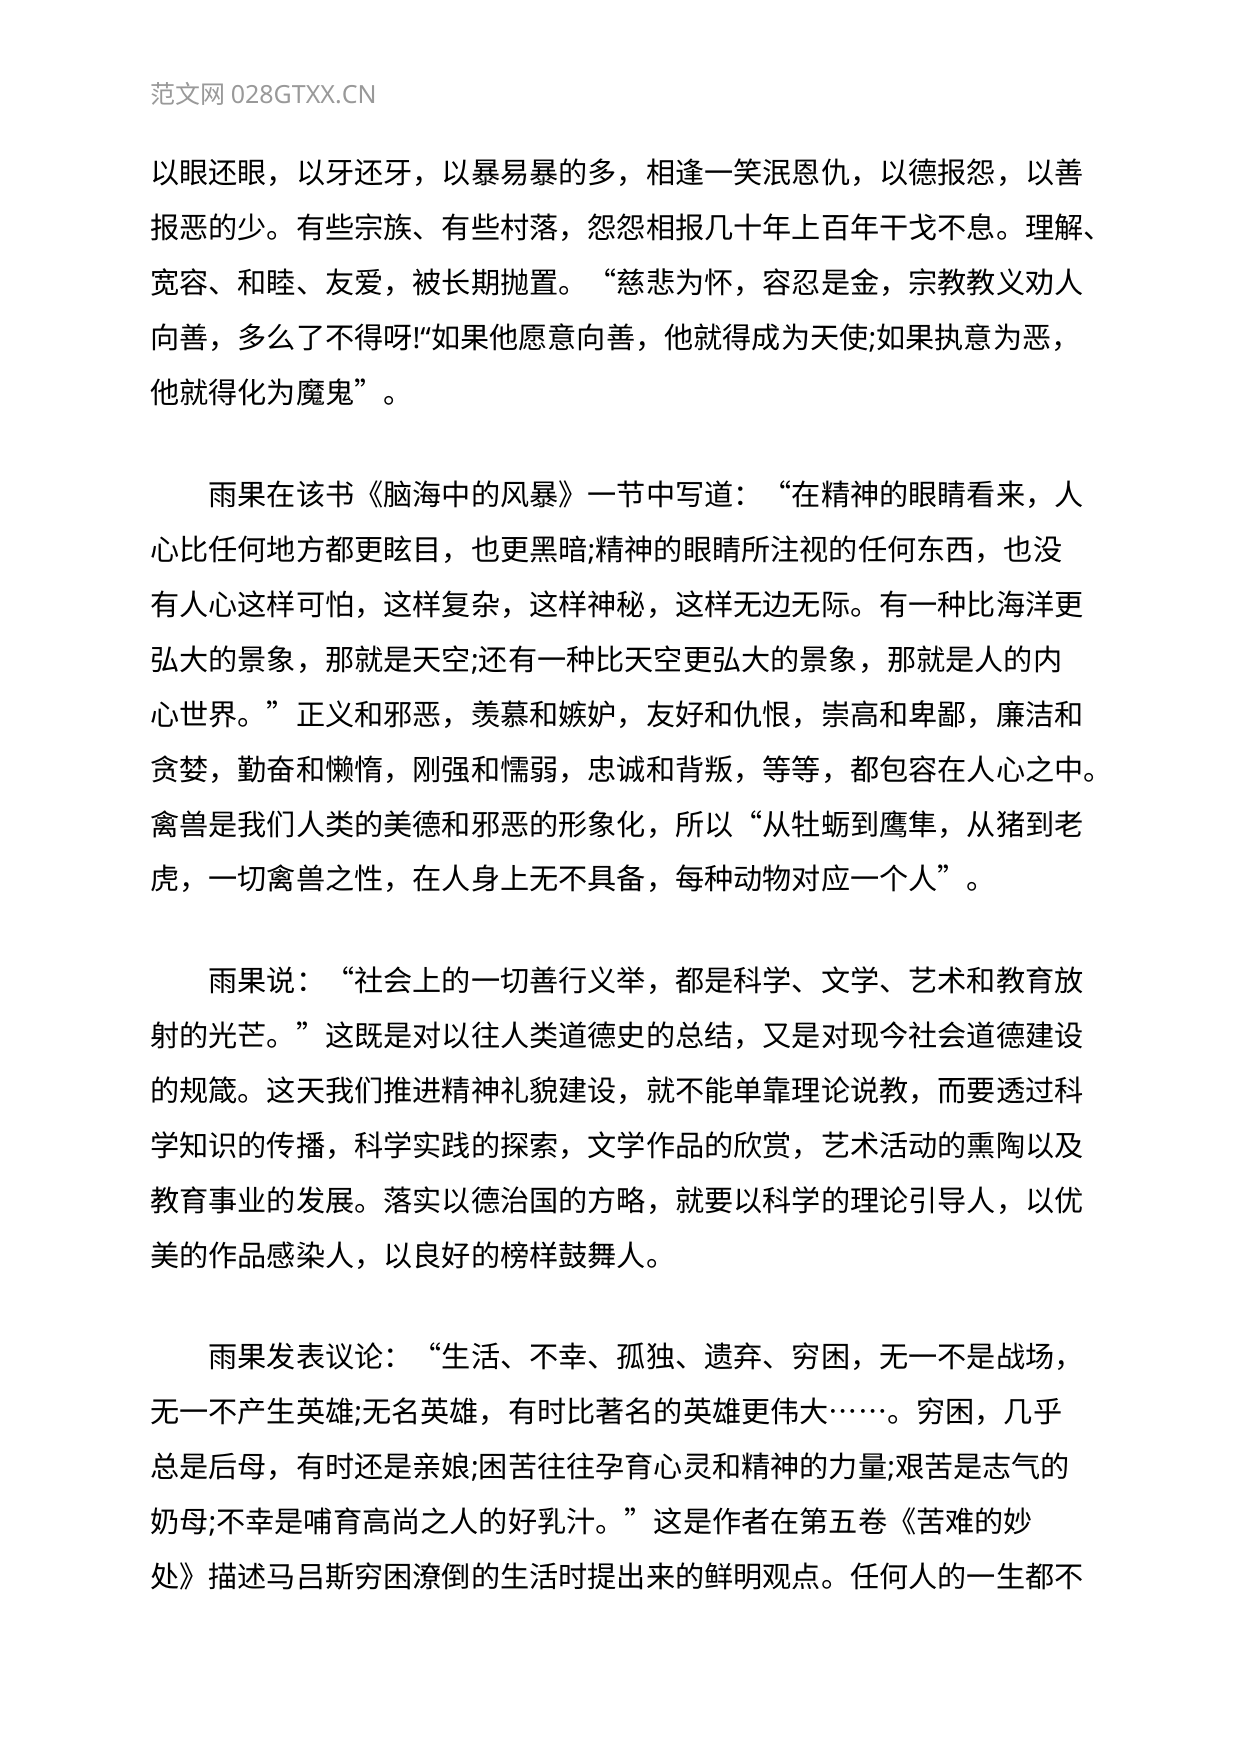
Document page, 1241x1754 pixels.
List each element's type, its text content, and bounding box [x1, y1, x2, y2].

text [150, 1334, 1090, 1596]
text 雨果在该书《脑海中的风暴》一节中写道：“在精神的眼睛看来，人心比任何地方都更眩目，也更黑暗;精神的眼睛所注视的任何东西，也没有人心这样可怕，这样复杂，这样神秘，这样无边无际。有一种比海洋更弘大的景象，那就是天空;还有一种比天空更弘大的景象，那就是人的内心世界。”正义和邪恶，羡慕和嫉妒，友好和仇恨，崇高和卑鄙，廉洁和贪婪，勤奋和懒惰，刚强和懦弱，忠诚和背叛，等等，都包容在人心之中。禽兽是我们人类的美德和邪恶的形象化，所以“从牡蛎到鹰隼，从猪到老虎，一切禽兽之性，在人身上无不具备，每种动物对应一个人”。 [150, 471, 1090, 898]
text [150, 150, 1090, 412]
text 雨果说：“社会上的一切善行义举，都是科学、文学、艺术和教育放射的光芒。”这既是对以往人类道德史的总结，又是对现今社会道德建设的规箴。这天我们推进精神礼貌建设，就不能单靠理论说教，而要透过科学知识的传播，科学实践的探索，文学作品的欣赏，艺术活动的熏陶以及教育事业的发展。落实以德治国的方略，就要以科学的理论引导人，以优美的作品感染人，以良好的榜样鼓舞人。 [150, 958, 1090, 1274]
